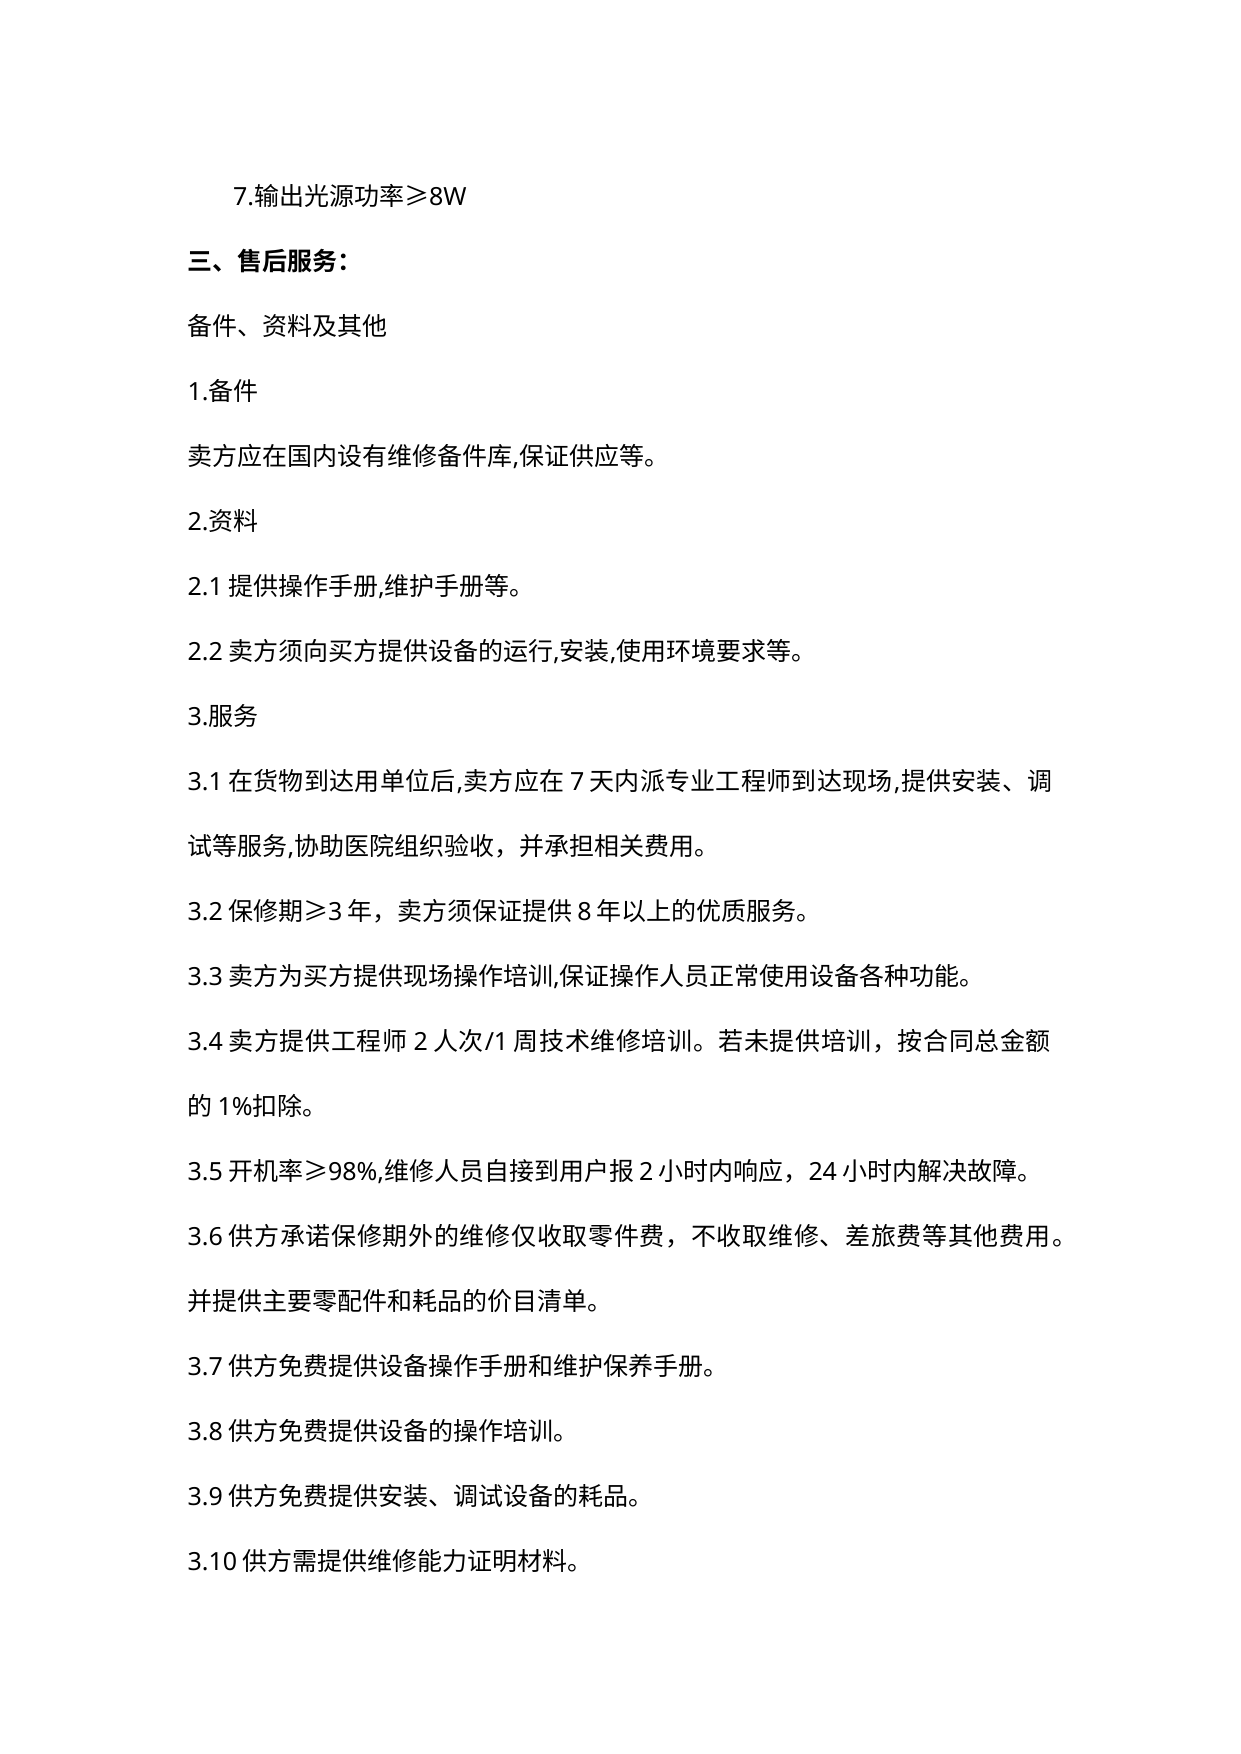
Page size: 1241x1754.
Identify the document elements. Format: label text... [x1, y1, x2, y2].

text 7.输出光源功率≥8W [187, 162, 1053, 227]
text 3.10供方需提供维修能力证明材料。 [187, 1527, 1053, 1592]
text 3.2保修期≥3年，卖方须保证提供8年以上的优质服务。 [187, 877, 1053, 942]
text 3.1在货物到达用单位后,卖方应在7天内派专业工程师到达现场,提供安装、调试等服务,协助医院组织验收，并承担相关费用。 [187, 747, 1053, 877]
text 2.1提供操作手册,维护手册等。 [187, 552, 1053, 617]
text 3.4卖方提供工程师2人次/1周技术维修培训。若未提供培训，按合同总金额的1%扣除。 [187, 1007, 1053, 1137]
text 3.8供方免费提供设备的操作培训。 [187, 1397, 1053, 1462]
text 3.5开机率≥98%,维修人员自接到用户报2小时内响应，24小时内解决故障。 [187, 1137, 1053, 1202]
text 1.备件 [187, 357, 1053, 422]
text 2.资料 [187, 487, 1053, 552]
text 卖方应在国内设有维修备件库,保证供应等。 [187, 422, 1053, 487]
text 2.2卖方须向买方提供设备的运行,安装,使用环境要求等。 [187, 617, 1053, 682]
text 备件、资料及其他 [187, 292, 1053, 357]
text 3.3卖方为买方提供现场操作培训,保证操作人员正常使用设备各种功能。 [187, 942, 1053, 1007]
text 3.6供方承诺保修期外的维修仅收取零件费，不收取维修、差旅费等其他费用。并提供主要零配件和耗品的价目清单。 [187, 1202, 1053, 1332]
text 3.服务 [187, 682, 1053, 747]
text 3.7供方免费提供设备操作手册和维护保养手册。 [187, 1332, 1053, 1397]
text 3.9供方免费提供安装、调试设备的耗品。 [187, 1462, 1053, 1527]
text 三、售后服务： [187, 227, 1053, 292]
